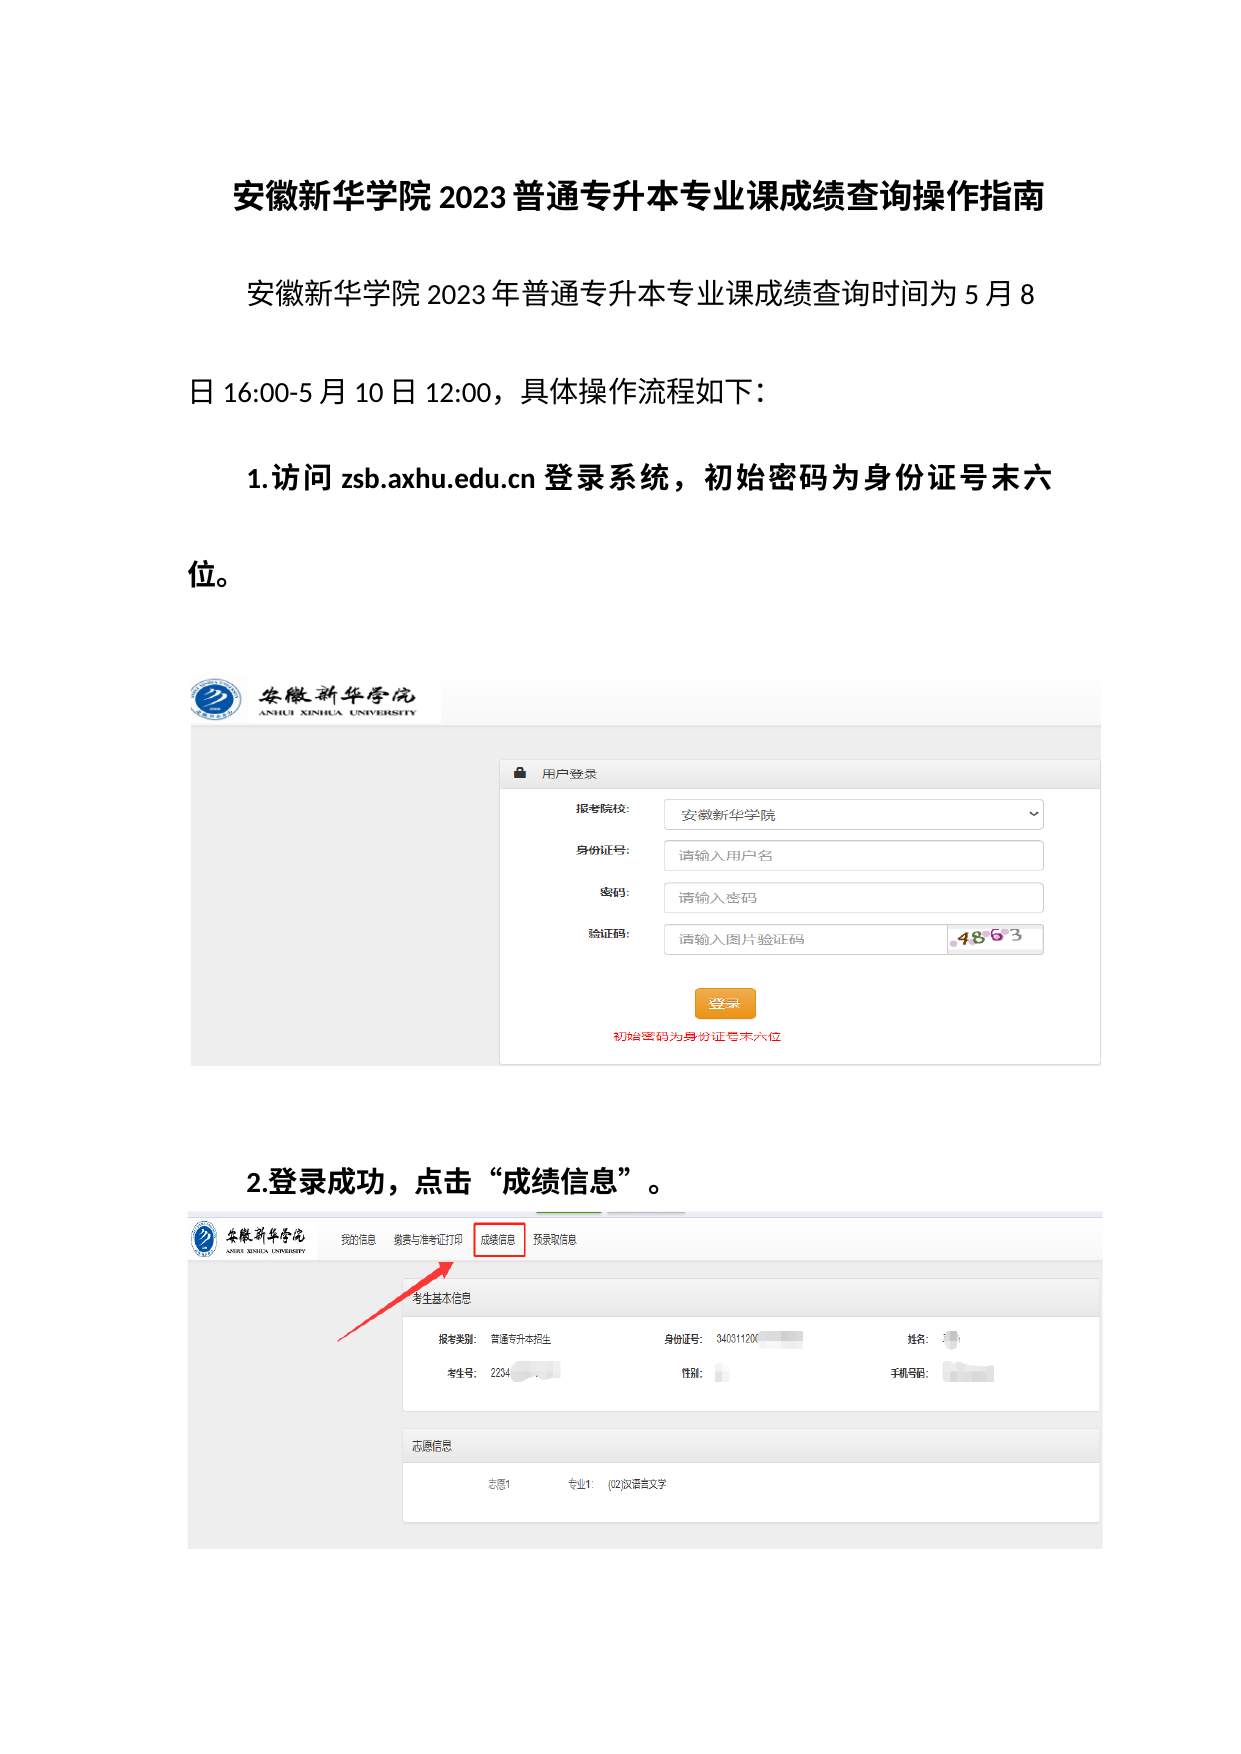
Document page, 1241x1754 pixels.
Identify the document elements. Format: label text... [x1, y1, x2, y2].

text 1.访问zsb.axhu.edu.cn登录系统，初始密码为身份证号末六位。 [187, 443, 1053, 606]
picture [190, 668, 1102, 1066]
picture [187, 1211, 1103, 1549]
text 2.登录成功，点击“成绩信息”。 [187, 1147, 1053, 1211]
text 安徽新华学院2023普通专升本专业课成绩查询操作指南 [225, 162, 1053, 227]
text 安徽新华学院2023年普通专升本专业课成绩查询时间为5月8日16:00-5月10日12:00，具体操作流程如下： [187, 259, 1053, 422]
